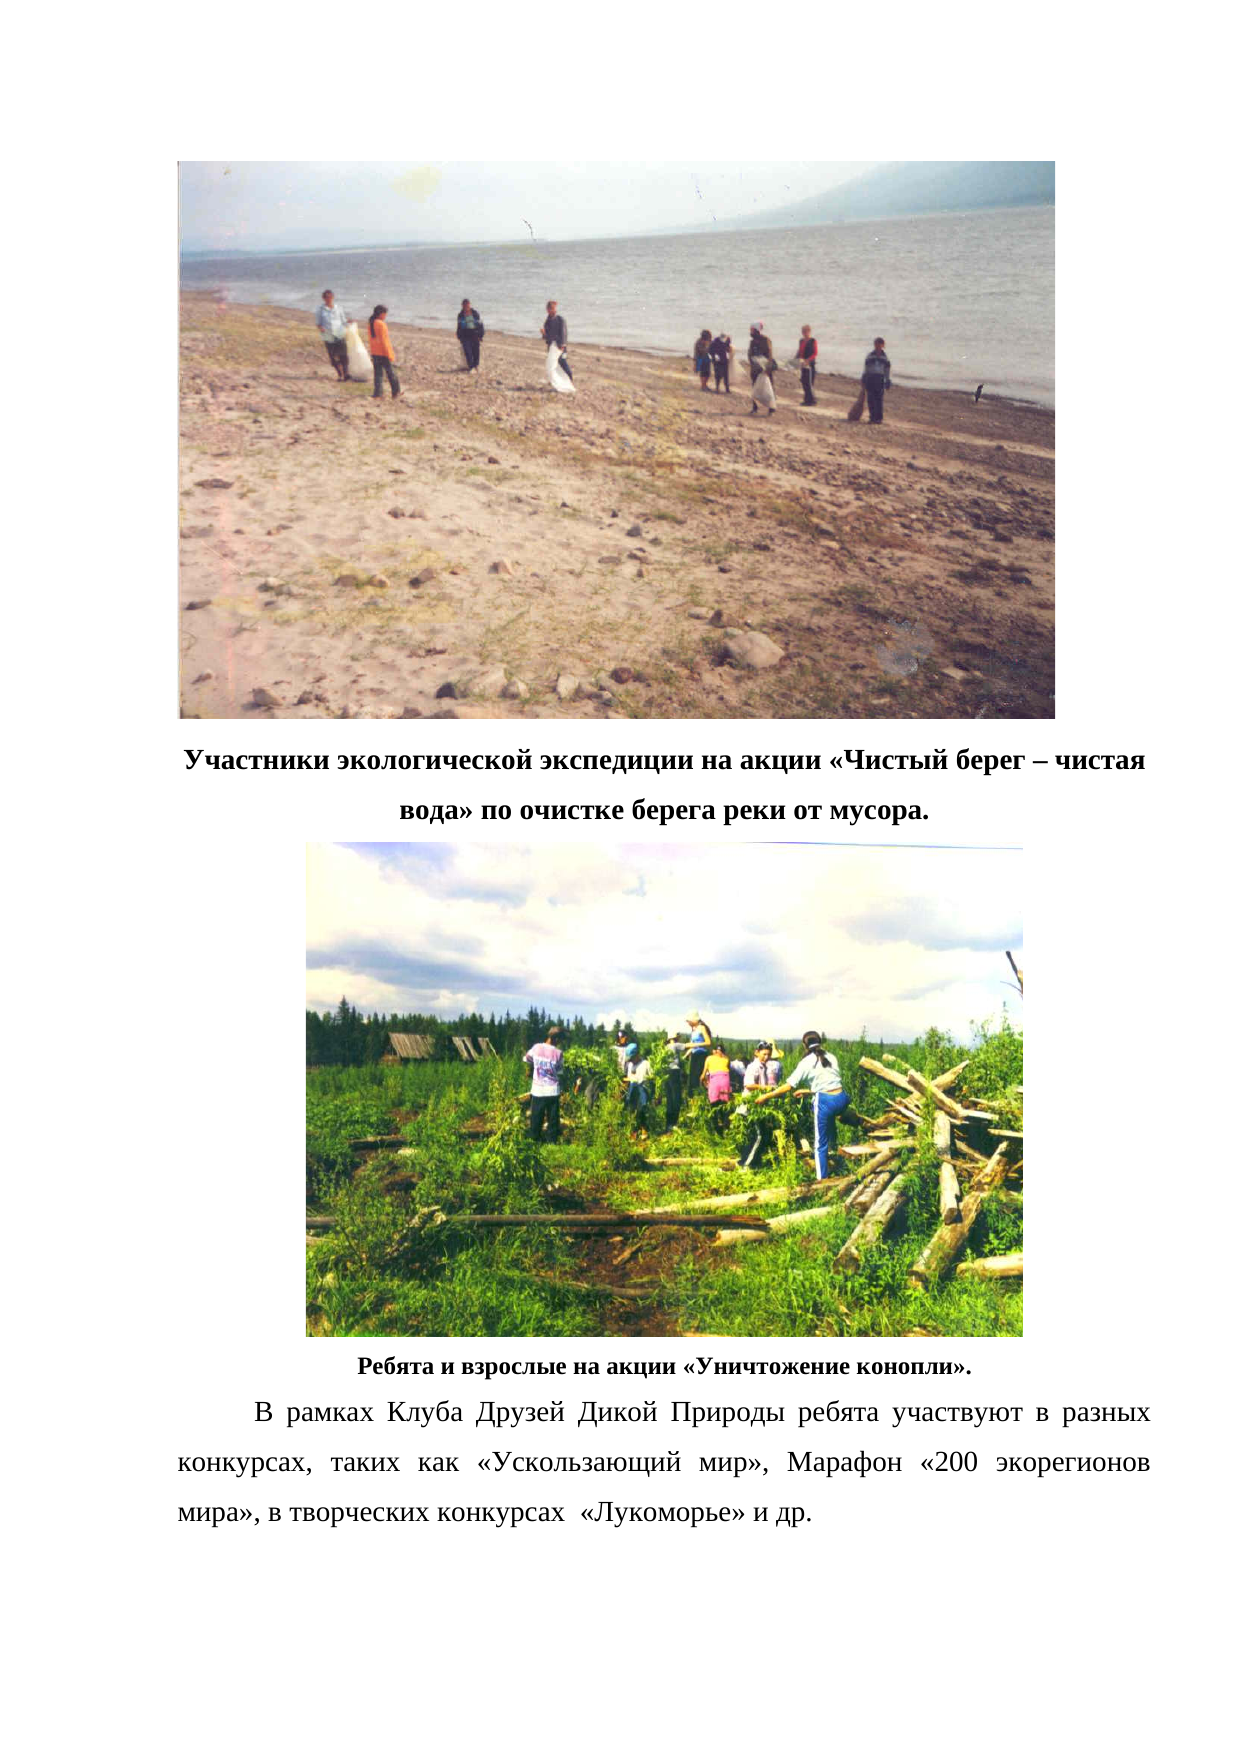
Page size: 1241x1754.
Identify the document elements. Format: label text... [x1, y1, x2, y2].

text Ребята и взрослые на акции «Уничтожение конопли». [177, 1351, 1152, 1379]
picture [305, 842, 1023, 1337]
text Участники экологической экспедиции на акции «Чистый берег – чистая вода» по очистке берега реки от мусора. [177, 742, 1152, 826]
text В рамках Клуба Друзей Дикой Природы ребята участвуют в разных конкурсах, таких как «Ускользающий мир», Марафон «200 экорегионов мира», в творческих конкурсах «Лукоморье» и др. [177, 1394, 1152, 1528]
picture [177, 161, 1056, 719]
